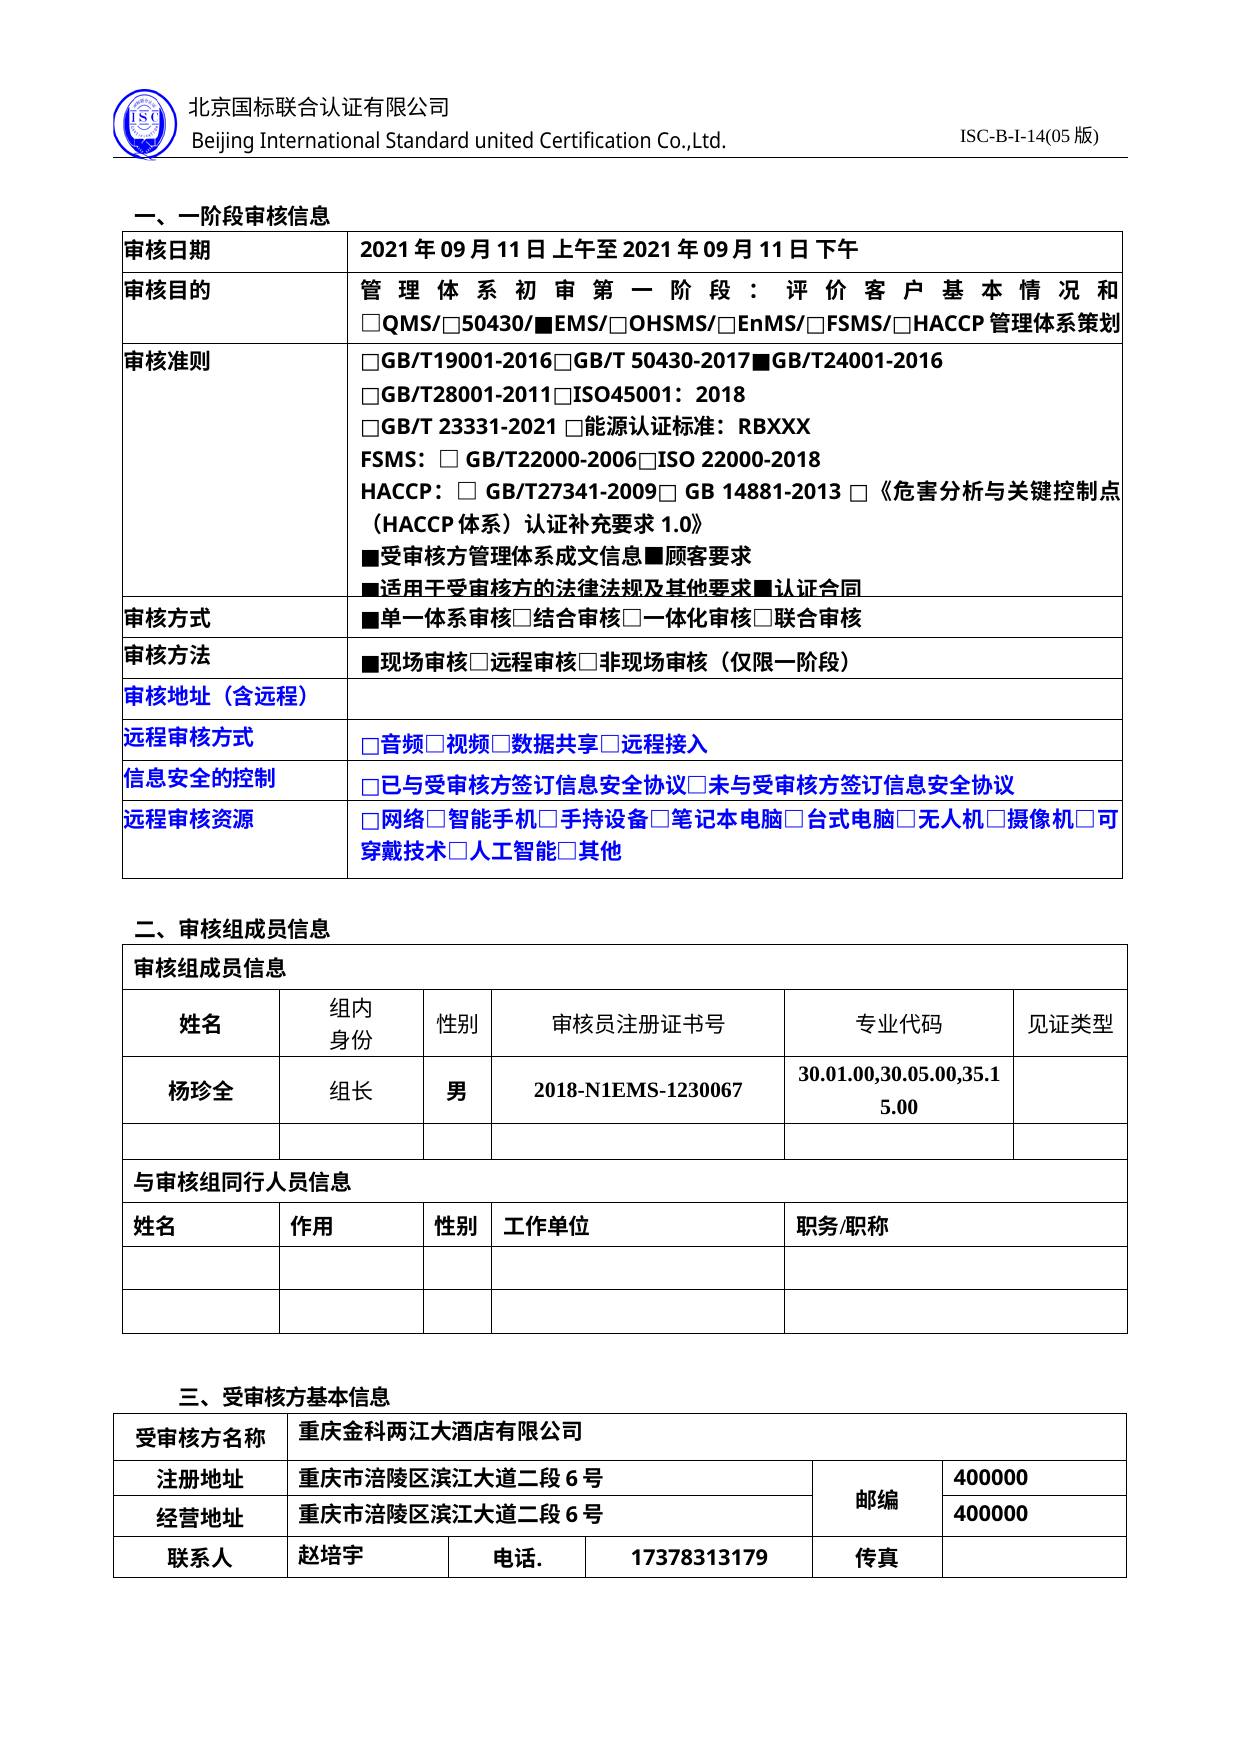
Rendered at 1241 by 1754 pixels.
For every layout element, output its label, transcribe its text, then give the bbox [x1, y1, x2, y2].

table_cell [280, 1290, 423, 1333]
table_header 审核组成员信息 [123, 945, 1127, 989]
table_cell □音频□视频□数据共享□远程接入 [348, 720, 1122, 759]
table_cell 性别 [424, 990, 491, 1056]
table_cell [1014, 1057, 1127, 1123]
table_cell 注册地址 [114, 1461, 287, 1495]
table_cell [492, 1290, 784, 1333]
table_cell [785, 1124, 1013, 1159]
table_cell [424, 1124, 491, 1159]
table_cell [280, 1124, 423, 1159]
table_cell 管理体系初审第一阶段：评价客户基本情况和□QMS/□50430/■EMS/□OHSMS/□EnMS/□FSMS/□HACCP管理体系策划及运行，确定第二阶段审核的可行性、审核范围和重点 [348, 273, 1122, 343]
table_cell [123, 1290, 279, 1333]
table_cell 400000 [943, 1496, 1126, 1536]
table_cell 杨珍全 [123, 1057, 279, 1123]
table_cell 审核方式 [123, 597, 347, 637]
picture [112, 89, 180, 161]
text 三、受审核方基本信息 [134, 1380, 1128, 1412]
table_cell 姓名 [123, 990, 279, 1056]
table_cell [943, 1537, 1126, 1577]
table_cell 联系人 [114, 1537, 287, 1577]
table_header 审核日期 [123, 232, 347, 272]
text 二、审核组成员信息 [112, 912, 1128, 944]
table_cell 审核员注册证书号 [492, 990, 784, 1056]
table_cell 审核地址（含远程） [123, 679, 347, 718]
table_cell [1014, 1124, 1127, 1159]
table_cell [424, 1290, 491, 1333]
table_cell [123, 1247, 279, 1289]
table_cell 邮编 [813, 1461, 942, 1536]
table_cell 组长 [280, 1057, 423, 1123]
table_cell 远程审核方式 [123, 720, 347, 759]
table_cell 400000 [943, 1461, 1126, 1495]
table_cell 重庆市涪陵区滨江大道二段6号 [288, 1461, 812, 1495]
table_cell □已与受审核方签订信息安全协议□未与受审核方签订信息安全协议 [348, 761, 1122, 800]
table_cell 赵培宇 [288, 1537, 448, 1577]
table_cell 男 [424, 1057, 491, 1123]
table_cell 17378313179 [586, 1537, 812, 1577]
table_cell 见证类型 [1014, 990, 1127, 1056]
table_cell 重庆市涪陵区滨江大道二段6号 [288, 1496, 812, 1536]
table_cell [785, 1290, 1127, 1333]
table_header 2021年09月11日 上午至2021年09月11日 下午 [348, 232, 1122, 272]
table_cell 传真 [813, 1537, 942, 1577]
table_cell 经营地址 [114, 1496, 287, 1536]
table_header 受审核方名称 [114, 1414, 287, 1460]
table_cell 审核准则 [123, 344, 347, 596]
table_cell 远程审核资源 [123, 801, 347, 878]
table_header 重庆金科两江大酒店有限公司 [288, 1414, 1126, 1460]
table_cell 审核目的 [123, 273, 347, 343]
table_cell 职务/职称 [785, 1203, 1127, 1246]
table_cell 姓名 [123, 1203, 279, 1246]
table_cell [348, 679, 1122, 718]
table_cell 30.01.00,30.05.00,35.15.00 [785, 1057, 1013, 1123]
table_cell 性别 [424, 1203, 491, 1246]
table_cell [492, 1124, 784, 1159]
table_cell ■现场审核□远程审核□非现场审核（仅限一阶段） [348, 638, 1122, 678]
table_cell 电话. [449, 1537, 585, 1577]
table_cell [492, 1247, 784, 1289]
table_cell 组内 身份 [280, 990, 423, 1056]
text 一、一阶段审核信息 [112, 199, 1128, 231]
table_cell 工作单位 [492, 1203, 784, 1246]
table_cell 与审核组同行人员信息 [123, 1160, 1127, 1202]
table_cell [280, 1247, 423, 1289]
table_cell □网络□智能手机□手持设备□笔记本电脑□台式电脑□无人机□摄像机□可穿戴技术□人工智能□其他 [348, 801, 1122, 878]
table_cell 专业代码 [785, 990, 1013, 1056]
table_cell □GB/T19001-2016□GB/T 50430-2017■GB/T24001-2016 □GB/T28001-2011□ISO45001：2018 □GB/T 23331-2021 □能源认证标准：RBXXX FSMS：□ GB/T22000-2006□ISO 22000-2018 HACCP：□ GB/T27341-2009□ GB 14881-2013 □《危害分析与关键控制点（HACCP体系）认证补充要求 1.0》 ■受审核方管理体系成文信息■顾客要求 ■适用于受审核方的法律法规及其他要求■认证合同 [348, 344, 1122, 596]
table_cell 2018-N1EMS-1230067 [492, 1057, 784, 1123]
table_cell [123, 1124, 279, 1159]
table_cell [424, 1247, 491, 1289]
table_cell 作用 [280, 1203, 423, 1246]
table_cell ■单一体系审核□结合审核□一体化审核□联合审核 [348, 597, 1122, 637]
table_cell [785, 1247, 1127, 1289]
table_cell 审核方法 [123, 638, 347, 678]
table_cell 信息安全的控制 [123, 761, 347, 800]
